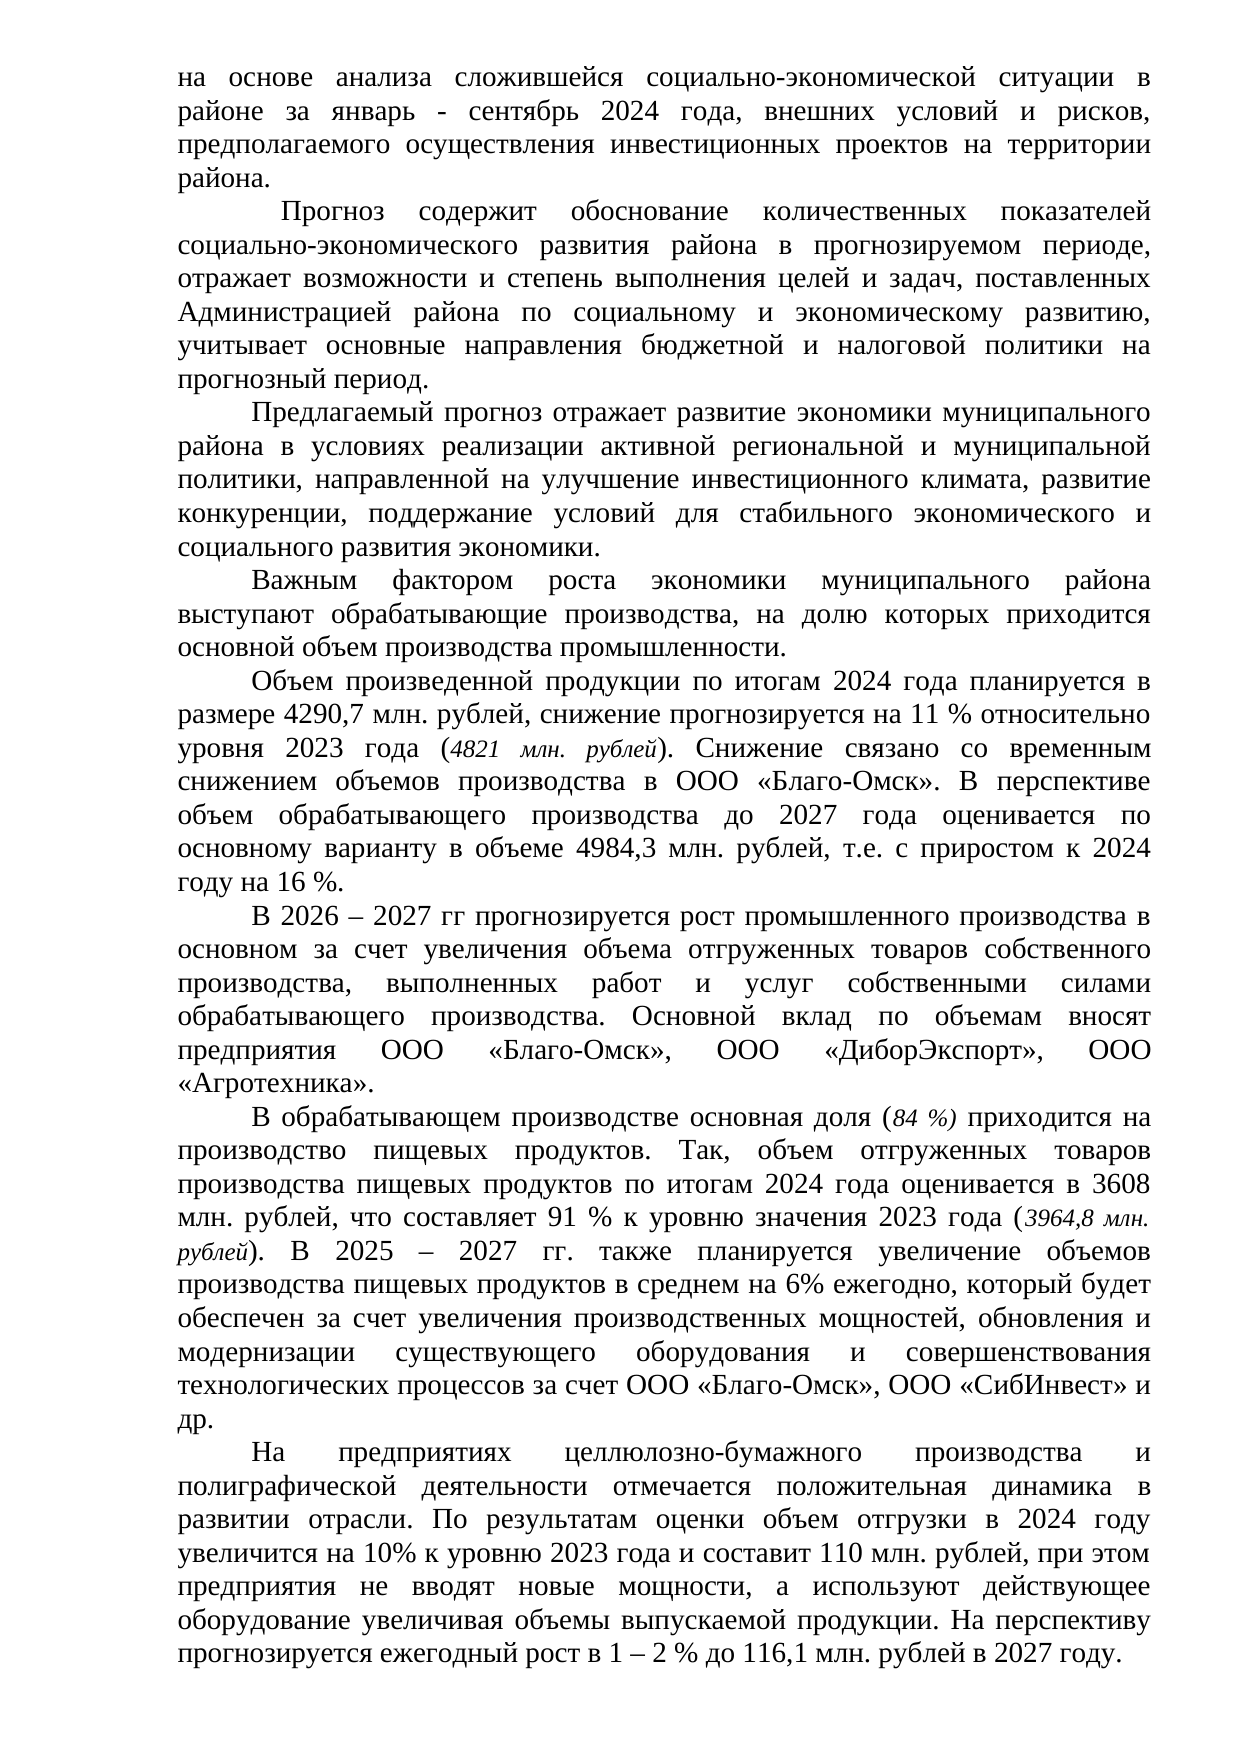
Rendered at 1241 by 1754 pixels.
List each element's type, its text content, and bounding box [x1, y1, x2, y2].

text В обрабатывающем производстве основная доля (84 %) приходится на производство пищевых продуктов. Так, объем отгруженных товаров производства пищевых продуктов по итогам 2024 года оценивается в 3608 млн. рублей, что составляет 91 % к уровню значения 2023 года (3964,8 млн. рублей). В 2025 – 2027 гг. также планируется увеличение объемов производства пищевых продуктов в среднем на 6% ежегодно, который будет обеспечен за счет увеличения производственных мощностей, обновления и модернизации существующего оборудования и совершенствования технологических процессов за счет ООО «Благо-Омск», ООО «СибИнвест» и др. [177, 1099, 1152, 1434]
text Предлагаемый прогноз отражает развитие экономики муниципального района в условиях реализации активной региональной и муниципальной политики, направленной на улучшение инвестиционного климата, развитие конкуренции, поддержание условий для стабильного экономического и социального развития экономики. [177, 394, 1152, 562]
text На предприятиях целлюлозно-бумажного производства и полиграфической деятельности отмечается положительная динамика в развитии отрасли. По результатам оценки объем отгрузки в 2024 году увеличится на 10% к уровню 2023 года и составит 110 млн. рублей, при этом предприятия не вводят новые мощности, а используют действующее оборудование увеличивая объемы выпускаемой продукции. На перспективу прогнозируется ежегодный рост в 1 – 2 % до 116,1 млн. рублей в 2027 году. [177, 1434, 1152, 1669]
text Объем произведенной продукции по итогам 2024 года планируется в размере 4290,7 млн. рублей, снижение прогнозируется на 11 % относительно уровня 2023 года (4821 млн. рублей). Снижение связано со временным снижением объемов производства в ООО «Благо-Омск». В перспективе объем обрабатывающего производства до 2027 года оценивается по основному варианту в объеме 4984,3 млн. рублей, т.е. с приростом к 2024 году на 16 %. [177, 663, 1152, 898]
text Важным фактором роста экономики муниципального района выступают обрабатывающие производства, на долю которых приходится основной объем производства промышленности. [177, 562, 1152, 663]
text Прогноз содержит обоснование количественных показателей социально-экономического развития района в прогнозируемом периоде, отражает возможности и степень выполнения целей и задач, поставленных Администрацией района по социальному и экономическому развитию, учитывает основные направления бюджетной и налоговой политики на прогнозный период. [177, 193, 1152, 394]
text В 2026 – 2027 гг прогнозируется рост промышленного производства в основном за счет увеличения объема отгруженных товаров собственного производства, выполненных работ и услуг собственными силами обрабатывающего производства. Основной вклад по объемам вносят предприятия ООО «Благо-Омск», ООО «ДиборЭкспорт», ООО «Агротехника». [177, 898, 1152, 1099]
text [177, 59, 1152, 193]
